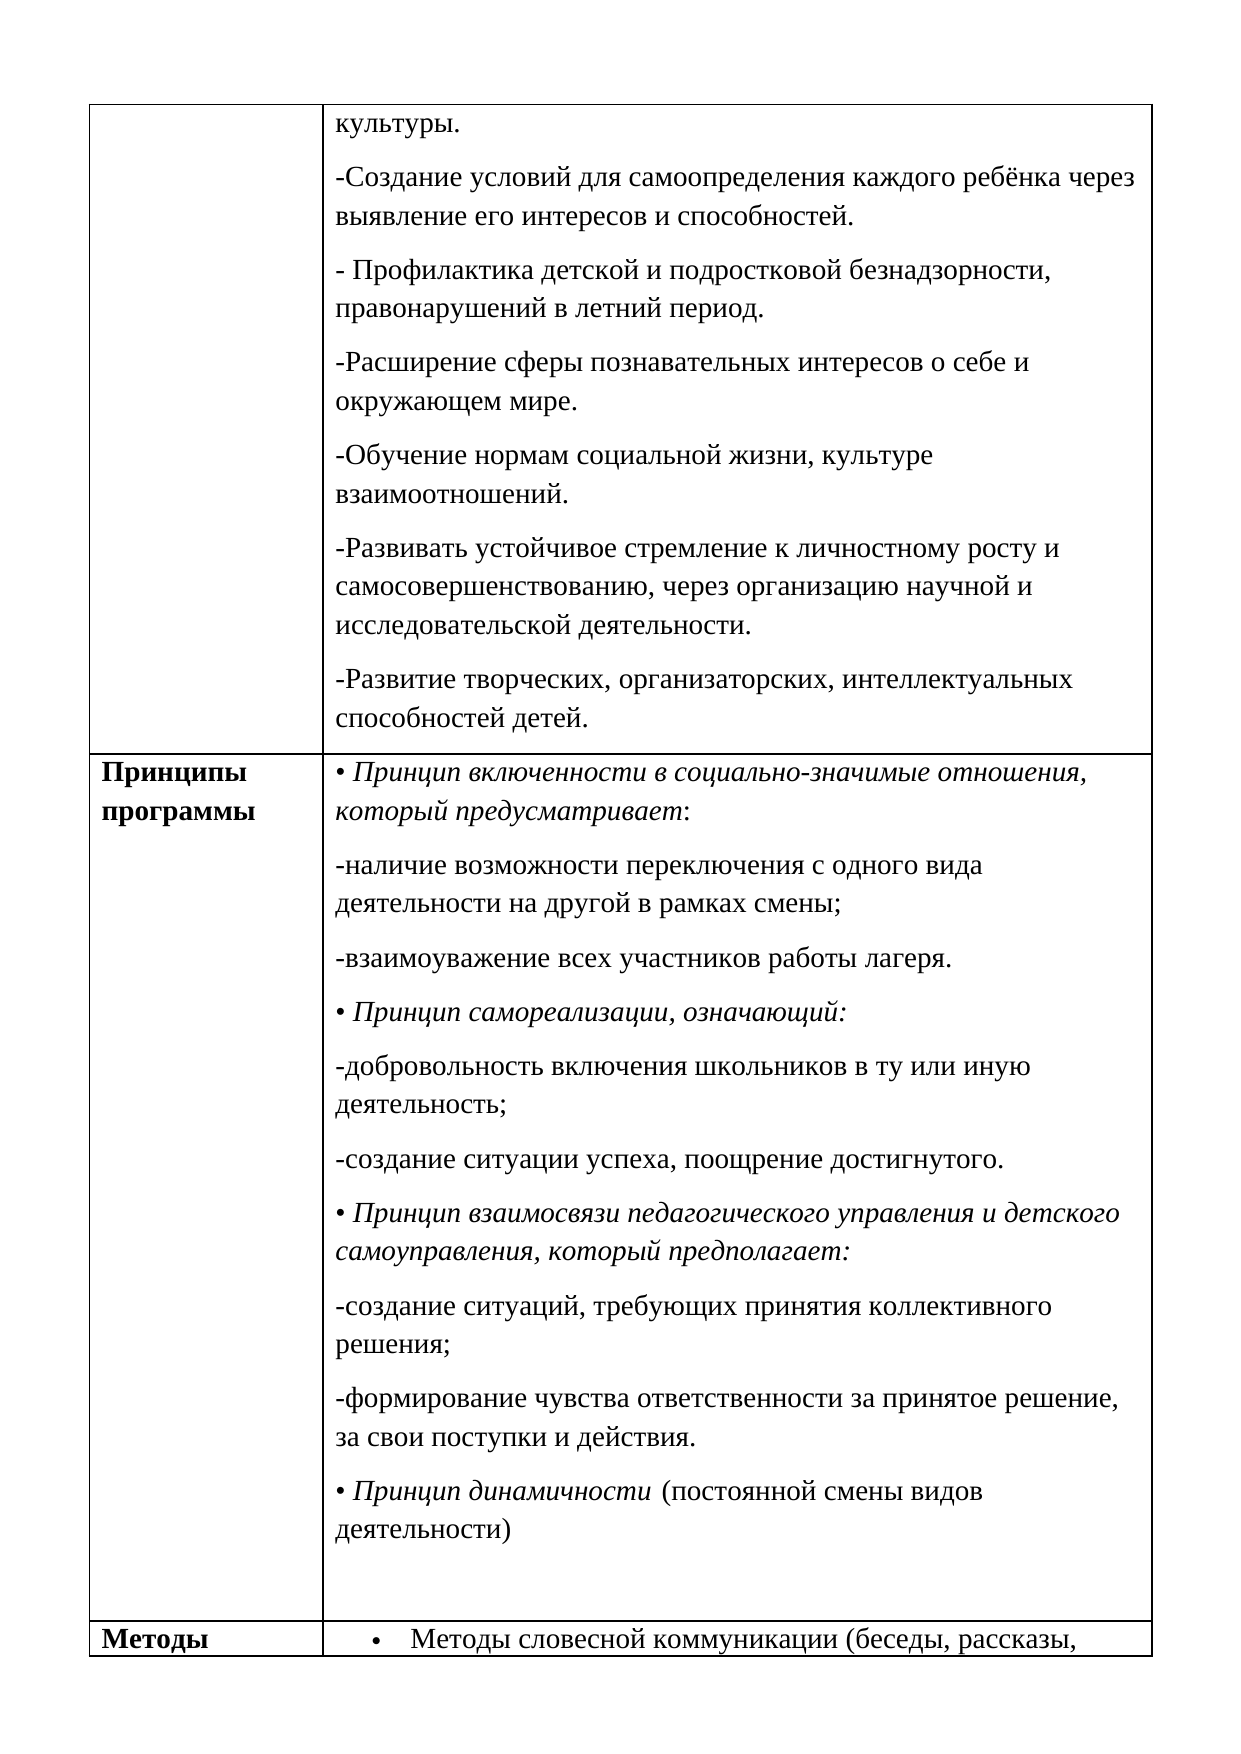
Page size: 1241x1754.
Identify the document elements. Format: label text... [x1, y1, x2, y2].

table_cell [324, 1622, 1151, 1655]
table_cell Принципы программы [90, 755, 322, 1620]
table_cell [90, 1622, 322, 1655]
table_cell • Принцип включенности в социально-значимые отношения, который предусматривает: -наличие возможности переключения с одного вида деятельности на другой в рамках смены; -взаимоуважение всех участников работы лагеря. • Принцип самореализации, означающий: -добровольность включения школьников в ту или иную деятельность; -создание ситуации успеха, поощрение достигнутого. • Принцип взаимосвязи педагогического управления и детского самоуправления, который предполагает: -создание ситуаций, требующих принятия коллективного решения; -формирование чувства ответственности за принятое решение, за свои поступки и действия. • Принцип динамичности (постоянной смены видов деятельности) [324, 755, 1151, 1620]
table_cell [90, 105, 322, 753]
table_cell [324, 105, 1151, 753]
